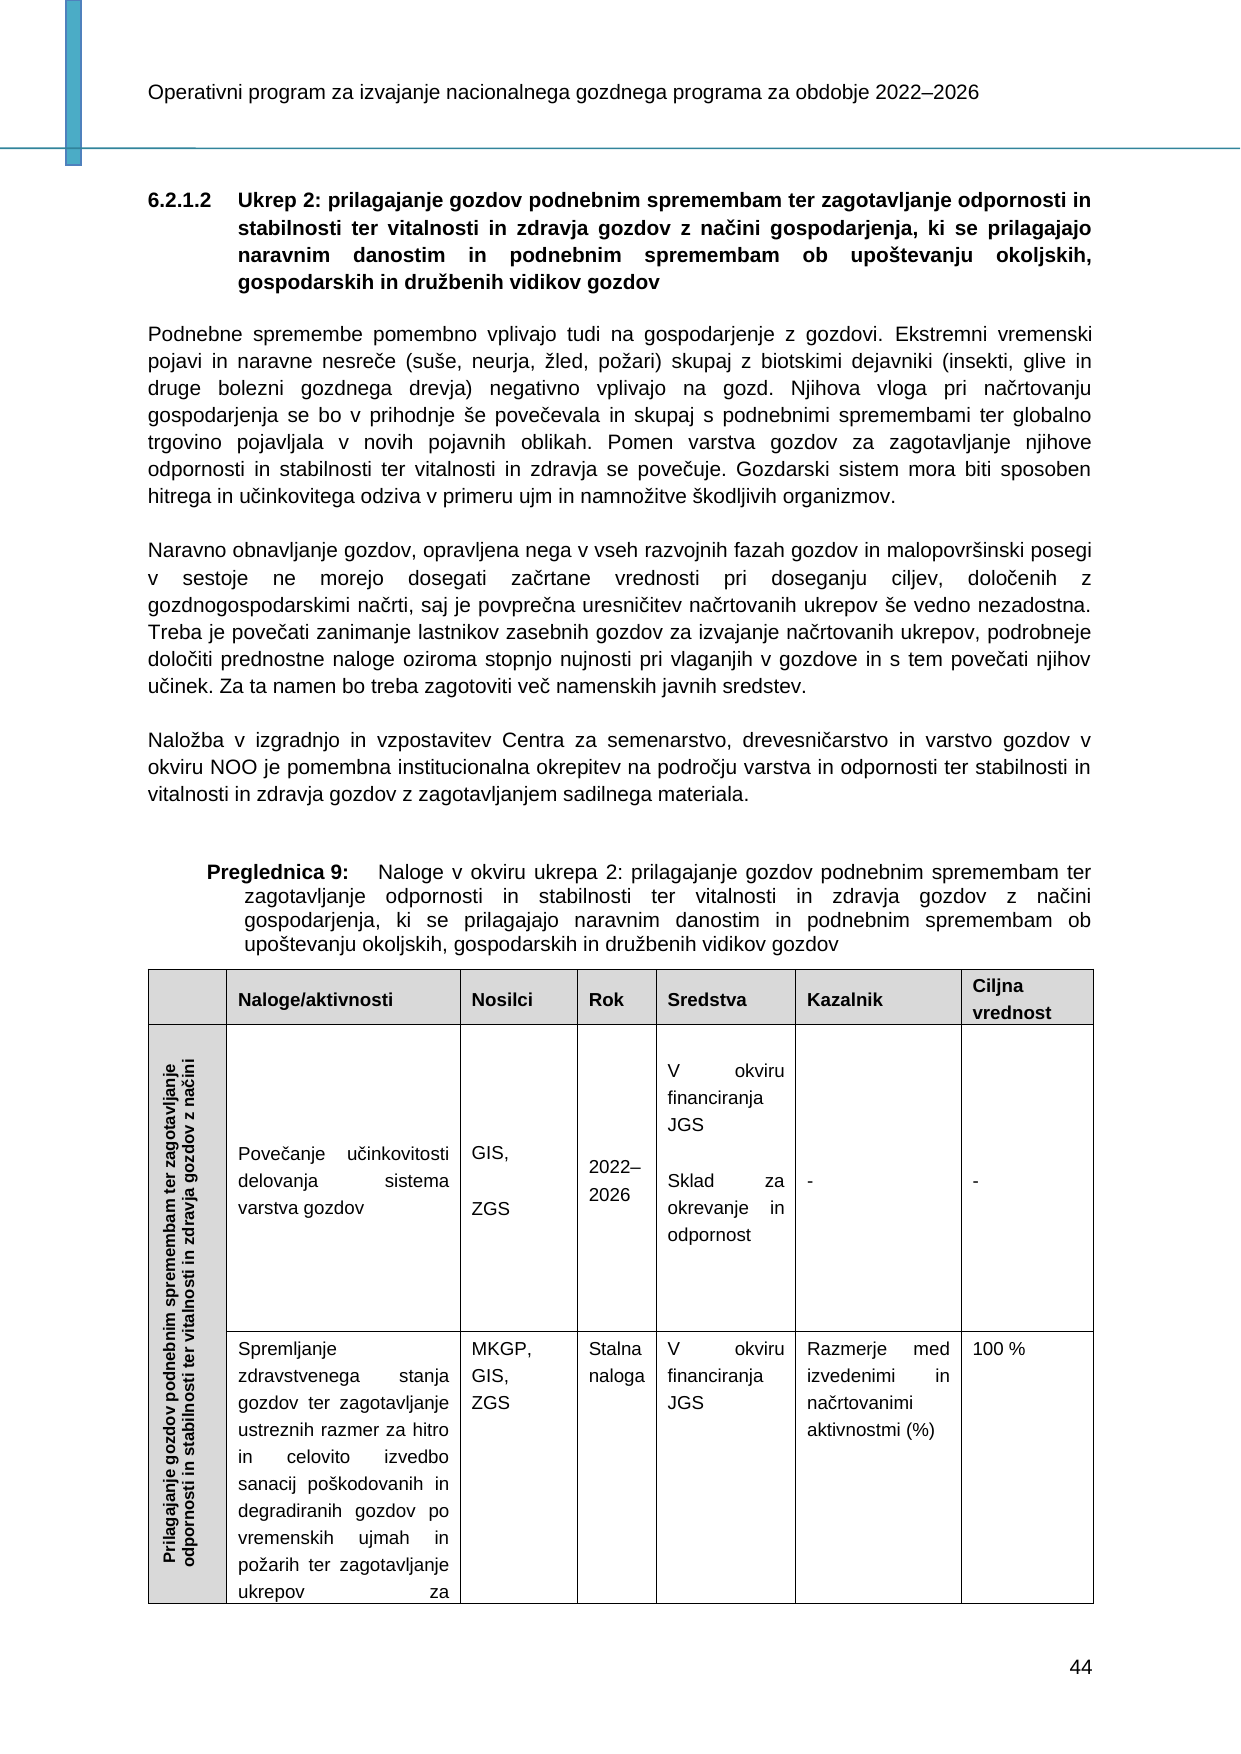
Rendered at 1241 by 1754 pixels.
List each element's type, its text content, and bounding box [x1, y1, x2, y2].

table_header Rok [578, 970, 656, 1024]
table_header Kazalnik [796, 970, 961, 1024]
text Naložba v izgradnjo in vzpostavitev Centra za semenarstvo, drevesničarstvo in varstvo gozdov v okviru NOO je pomembna institucionalna okrepitev na področju varstva in odpornosti ter stabilnosti in vitalnosti in zdravja gozdov z zagotavljanjem sadilnega materiala. [148, 725, 1093, 806]
table_cell - [796, 1025, 961, 1331]
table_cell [657, 1332, 795, 1603]
table_header Naloge/aktivnosti [227, 970, 460, 1024]
table_cell 2022–2026 [578, 1025, 656, 1331]
text Naloge v okviru ukrepa 2: prilagajanje gozdov podnebnim spremembam ter zagotavljanje odpornosti in stabilnosti ter vitalnosti in zdravja gozdov z načini gospodarjenja, ki se prilagajajo naravnim danostim in podnebnim spremembam ob upoštevanju okoljskih, gospodarskih in družbenih vidikov gozdov [207, 860, 1093, 956]
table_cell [796, 1332, 961, 1603]
table_cell V okviru financiranja JGS Sklad za okrevanje in odpornost [657, 1025, 795, 1331]
table_cell Povečanje učinkovitosti delovanja sistema varstva gozdov [227, 1025, 460, 1331]
text Podnebne spremembe pomembno vplivajo tudi na gospodarjenje z gozdovi. Ekstremni vremenski pojavi in naravne nesreče (suše, neurja, žled, požari) skupaj z biotskimi dejavniki (insekti, glive in druge bolezni gozdnega drevja) negativno vplivajo na gozd. Njihova vloga pri načrtovanju gospodarjenja se bo v prihodnje še povečevala in skupaj s podnebnimi spremembami ter globalno trgovino pojavljala v novih pojavnih oblikah. Pomen varstva gozdov za zagotavljanje njihove odpornosti in stabilnosti ter vitalnosti in zdravja se povečuje. Gozdarski sistem mora biti sposoben hitrega in učinkovitega odziva v primeru ujm in namnožitve škodljivih organizmov. [148, 318, 1093, 508]
table_header Nosilci [461, 970, 577, 1024]
table_cell 100 % [962, 1332, 1093, 1603]
table_cell Stalna naloga [578, 1332, 656, 1603]
table_header Sredstva [657, 970, 795, 1024]
table_cell GIS, ZGS [461, 1025, 577, 1331]
table_cell MKGP, GIS, ZGS [461, 1332, 577, 1603]
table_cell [227, 1332, 460, 1603]
table_header Ciljna vrednost [962, 970, 1093, 1024]
table_header [149, 970, 226, 1024]
subtitle Ukrep 2: prilagajanje gozdov podnebnim spremembam ter zagotavljanje odpornosti in stabilnosti ter vitalnosti in zdravja gozdov z načini gospodarjenja, ki se prilagajajo naravnim danostim in podnebnim spremembam ob upoštevanju okoljskih, gospodarskih in družbenih vidikov gozdov [148, 185, 1093, 293]
table_cell - [962, 1025, 1093, 1331]
text Naravno obnavljanje gozdov, opravljena nega v vseh razvojnih fazah gozdov in malopovršinski posegi v sestoje ne morejo dosegati začrtane vrednosti pri doseganju ciljev, določenih z gozdnogospodarskimi načrti, saj je povprečna uresničitev načrtovanih ukrepov še vedno nezadostna. Treba je povečati zanimanje lastnikov zasebnih gozdov za izvajanje načrtovanih ukrepov, podrobneje določiti prednostne naloge oziroma stopnjo nujnosti pri vlaganjih v gozdove in s tem povečati njihov učinek. Za ta namen bo treba zagotoviti več namenskih javnih sredstev. [148, 535, 1093, 698]
